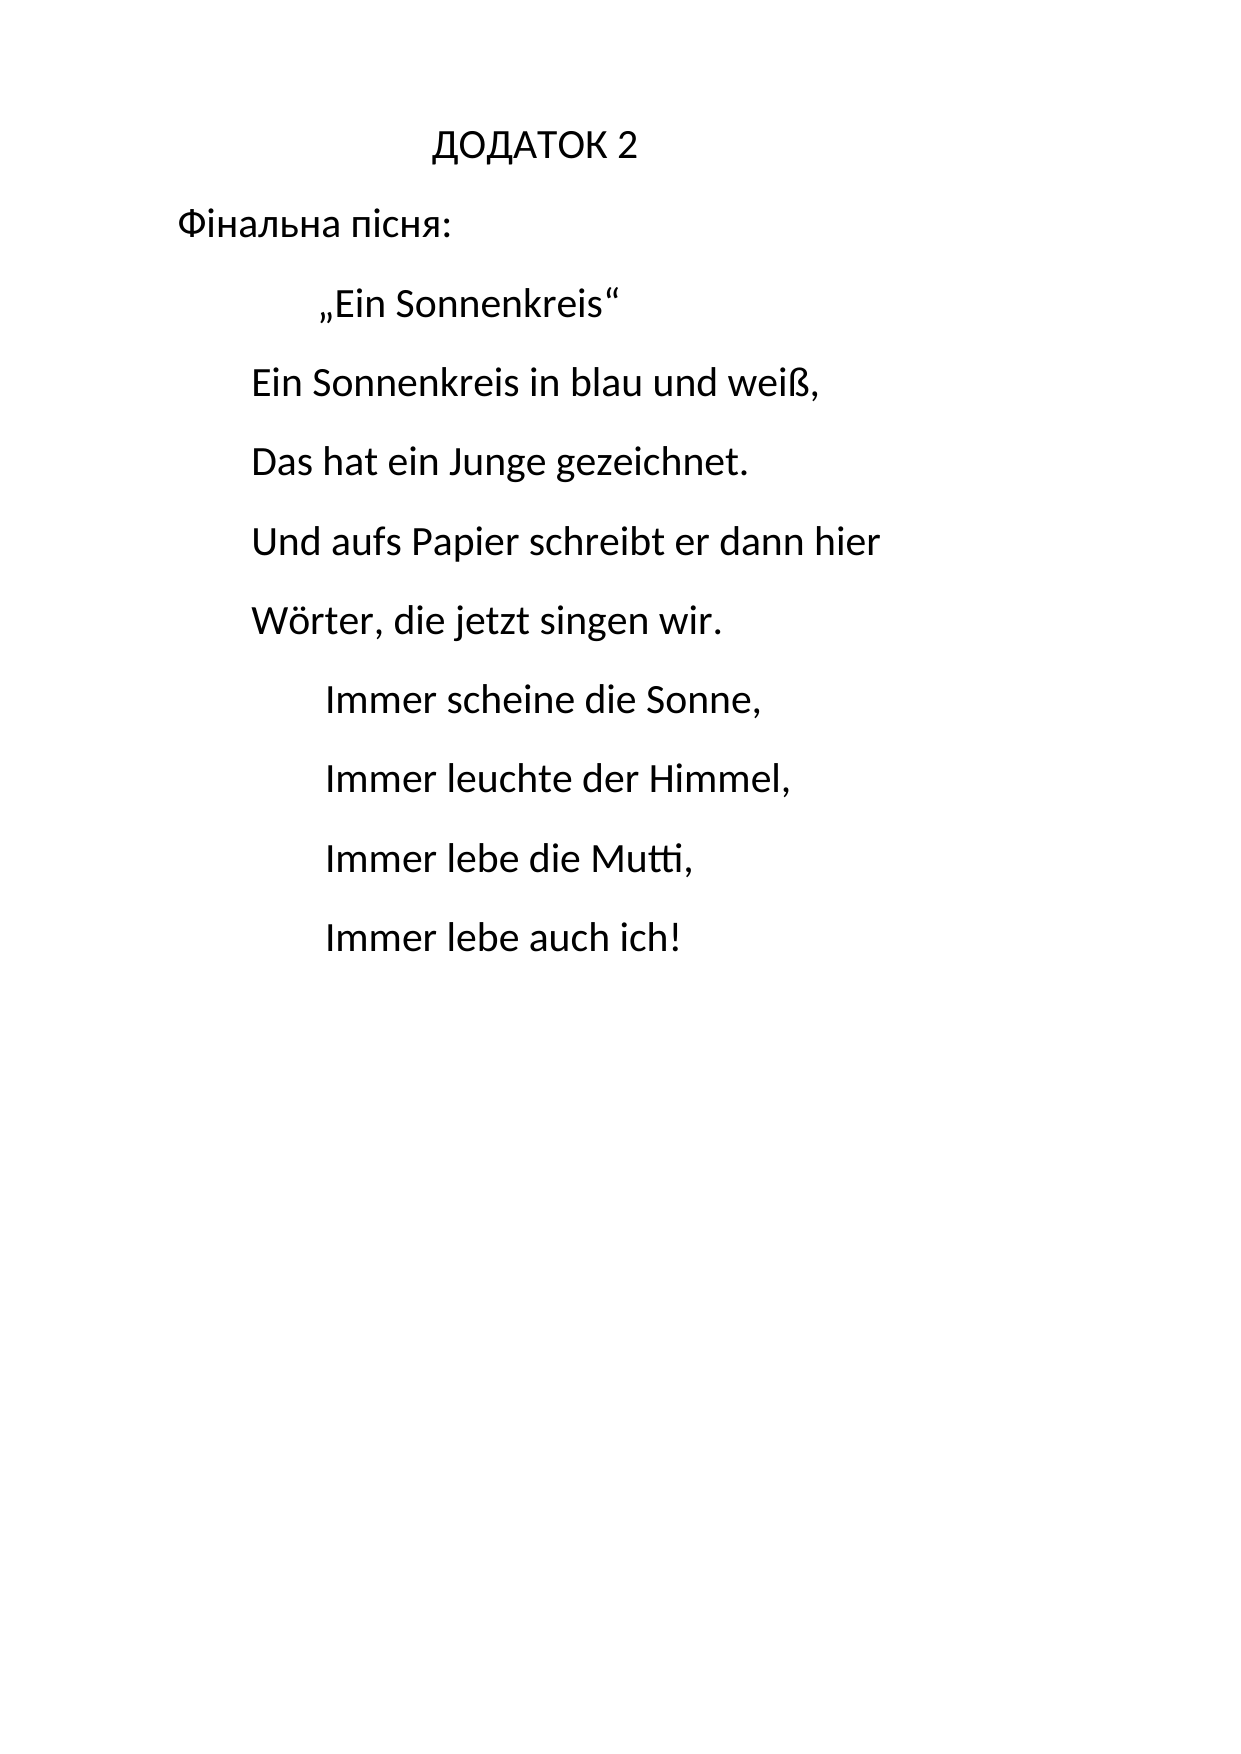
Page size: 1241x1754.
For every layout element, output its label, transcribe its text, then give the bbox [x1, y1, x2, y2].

text Immer lebe die Mutti, [177, 832, 1152, 882]
text Immer scheine die Sonne, [177, 673, 1152, 724]
text ДОДАТОК 2 [177, 118, 1152, 169]
text Wörter, die jetzt singen wir. [177, 594, 1152, 644]
text Und aufs Papier schreibt er dann hier [177, 514, 1152, 565]
text Immer lebe auch ich! [177, 911, 1152, 962]
text Immer leuchte der Himmel, [177, 752, 1152, 803]
text Фінальна пісня: [177, 197, 1152, 248]
text Ein Sonnenkreis in blau und weiß, [177, 356, 1152, 407]
text „Ein Sonnenkreis“ [177, 277, 1152, 327]
text Das hat ein Junge gezeichnet. [177, 435, 1152, 486]
